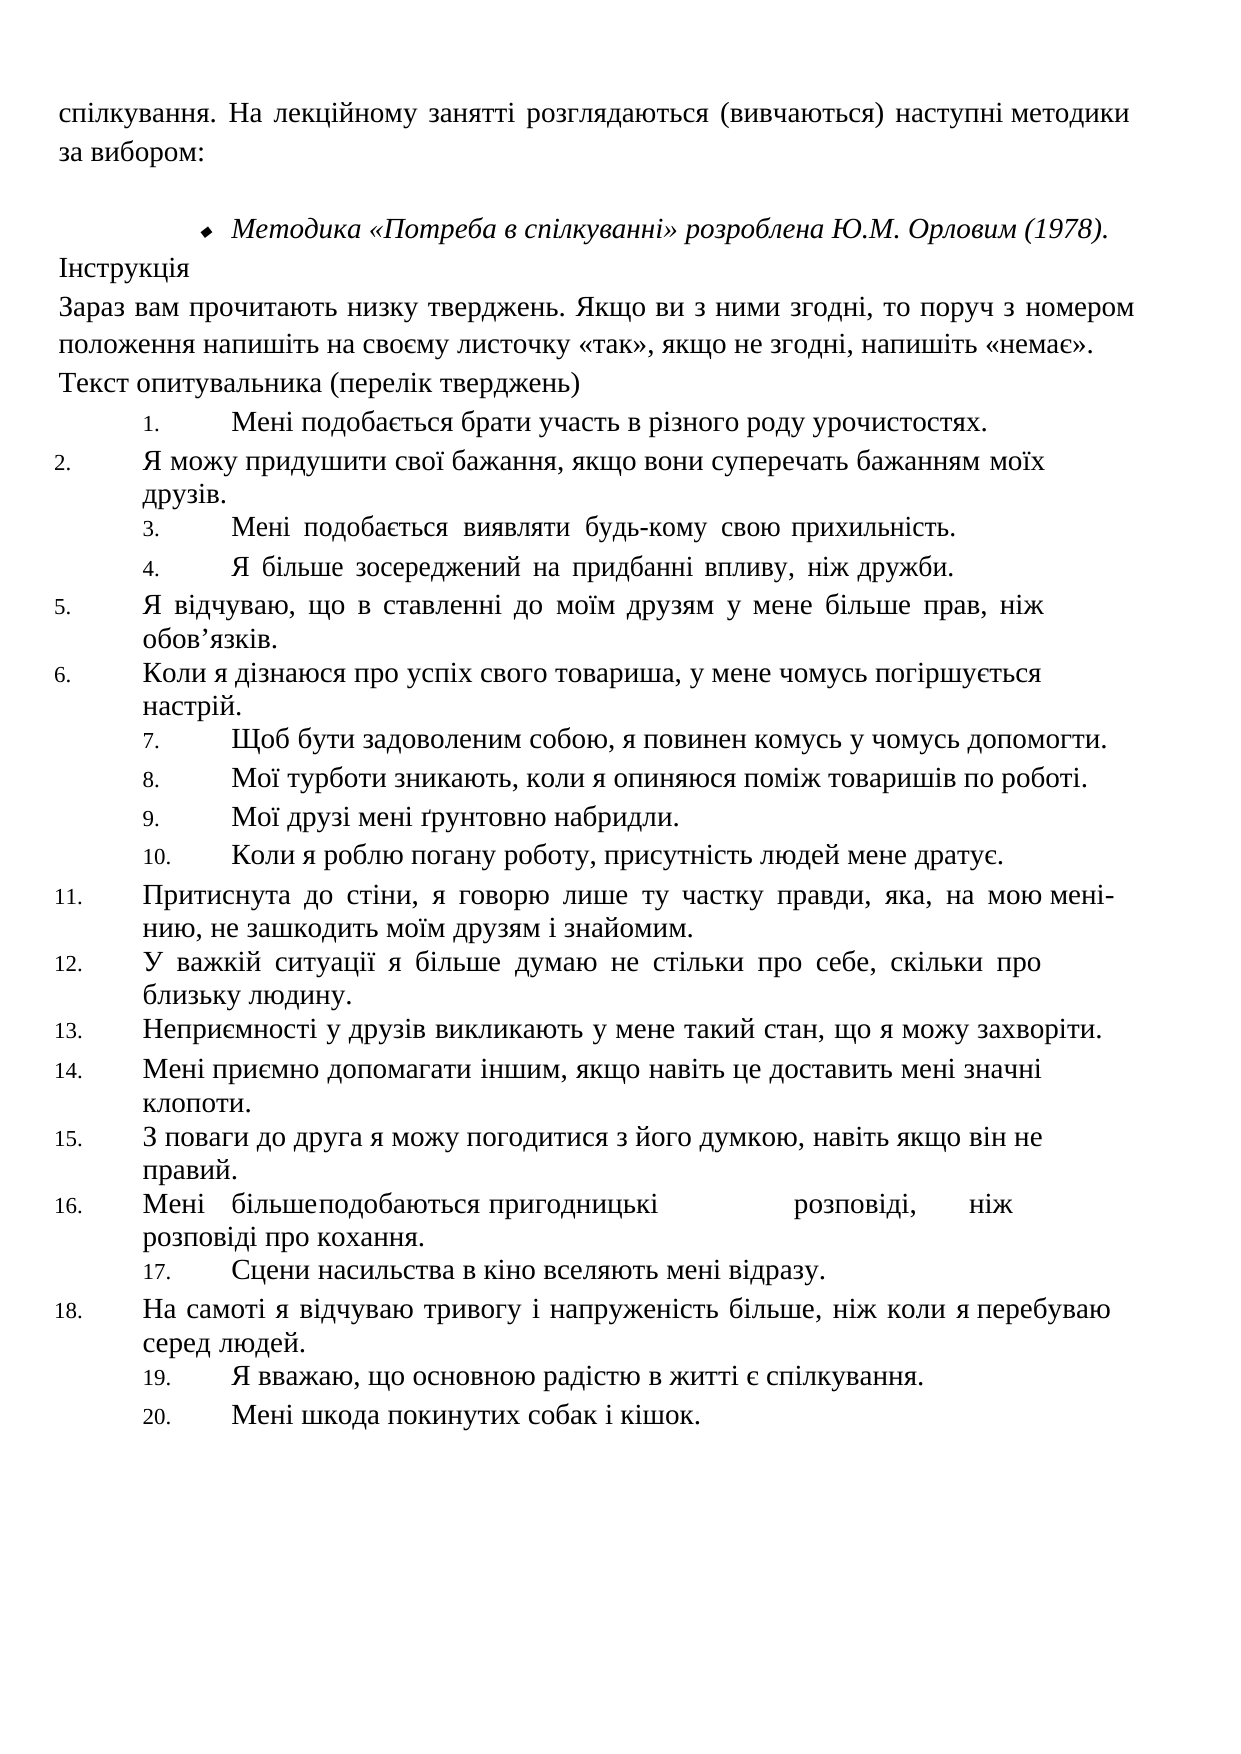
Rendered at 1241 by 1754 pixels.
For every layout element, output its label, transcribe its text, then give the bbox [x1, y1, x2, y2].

list Мені більше подобаються пригодницькі розповіді, ніж розповіді про кохання. [54, 1186, 1134, 1253]
list Щоб бути задоволеним собою, я повинен комусь у чомусь допомогти. [142, 722, 1211, 755]
list Мої друзі мені ґрунтовно набридли. [142, 799, 1211, 832]
list Я можу придушити свої бажання, якщо вони суперечать бажанням моїх друзів. [54, 443, 1136, 510]
list Мої турботи зникають, коли я опиняюся поміж товаришів по роботі. [142, 760, 1211, 794]
list У важкій ситуації я більше думаю не стільки про себе, скільки про близьку людину. [54, 944, 1133, 1011]
list На самоті я відчуваю тривогу і напруженість більше, ніж коли я перебуваю серед людей. [54, 1292, 1132, 1359]
list Притиснута до стіни, я говорю лише ту частку правди, яка, на мою мені-нию, не зашкодить моїм друзям і знайомим. [54, 877, 1133, 944]
list Я вважаю, що основною радістю в житті є спілкування. [142, 1359, 1211, 1392]
list Мені подобається виявляти будь-кому свою прихильність. [142, 510, 1211, 543]
list Методика «Потреба в спілкуванні» розроблена Ю.М. Орловим (1978). [199, 211, 1211, 244]
list Мені подобається брати участь в різного роду урочистостях. [142, 404, 1211, 437]
list Мені шкода покинутих собак і кішок. [142, 1397, 1211, 1431]
list З поваги до друга я можу погодитися з його думкою, навіть якщо він не правий. [54, 1119, 1133, 1186]
list Сцени насильства в кіно вселяють мені відразу. [142, 1253, 1211, 1286]
text спілкування. На лекційному занятті розглядаються (вивчаються) наступні методики за вибором: [58, 95, 1137, 167]
text Текст опитувальника (перелік тверджень) [58, 365, 1211, 399]
list Неприємності у друзів викликають у мене такий стан, що я можу захворіти. [54, 1011, 1133, 1044]
list Коли я дізнаюся про успіх свого товариша, у мене чомусь погіршується настрій. [54, 655, 1132, 722]
text Інструкція [58, 250, 1211, 283]
text Зараз вам прочитають низку тверджень. Якщо ви з ними згодні, то поруч з номером положення напишіть на своєму листочку «так», якщо не згодні, напишіть «немає». [58, 289, 1134, 360]
list Я більше зосереджений на придбанні впливу, ніж дружби. [142, 549, 1211, 582]
list Я відчуваю, що в ставленні до моїм друзям у мене більше прав, ніж обов’язків. [54, 587, 1134, 654]
list Коли я роблю погану роботу, присутність людей мене дратує. [142, 837, 1211, 871]
list Мені приємно допомагати іншим, якщо навіть це доставить мені значні клопоти. [54, 1051, 1133, 1118]
